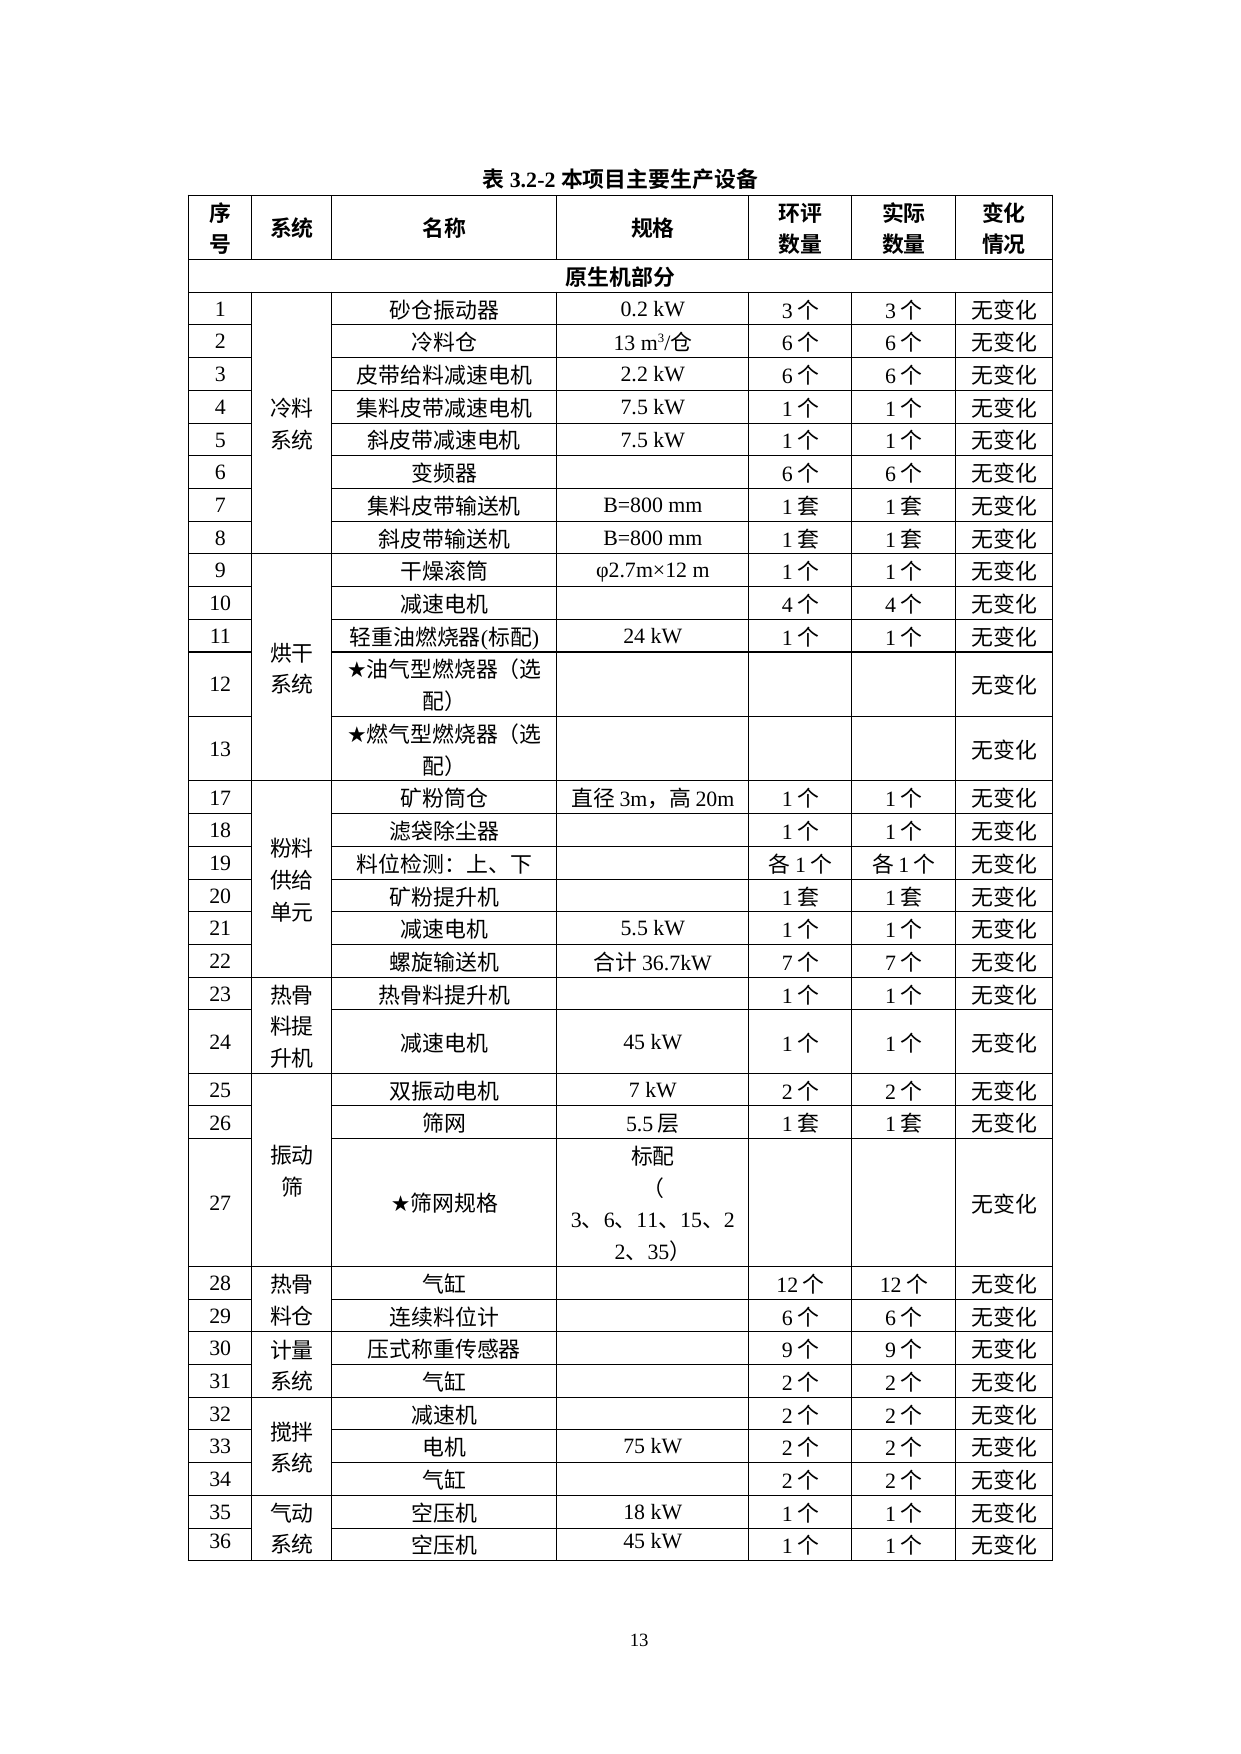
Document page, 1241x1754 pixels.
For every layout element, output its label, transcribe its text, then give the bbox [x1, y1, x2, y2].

table_cell 23 [189, 978, 251, 1009]
table_cell 搅拌系统 [252, 1398, 331, 1495]
table_cell 12 [189, 653, 251, 716]
table_cell 斜皮带输送机 [332, 522, 556, 553]
table_cell 气缸 [332, 1463, 556, 1495]
table_cell 1个 [749, 1496, 851, 1527]
table_cell 6 [189, 456, 251, 488]
table_cell 无变化 [956, 587, 1052, 619]
table_cell 无变化 [956, 1267, 1052, 1298]
table_cell 皮带给料减速电机 [332, 358, 556, 390]
table_cell 各1个 [852, 847, 955, 878]
table_cell 1个 [852, 554, 955, 586]
table_header 规格 [557, 196, 748, 259]
table_cell 10 [189, 587, 251, 619]
table_cell 矿粉提升机 [332, 880, 556, 911]
table_cell 24 kW [557, 620, 748, 651]
table_cell 1个 [852, 391, 955, 422]
table_cell 轻重油燃烧器(标配) [332, 620, 556, 651]
table_cell 1个 [749, 781, 851, 813]
table_cell 压式称重传感器 [332, 1332, 556, 1364]
table_cell 冷料仓 [332, 325, 556, 357]
table_cell 1个 [852, 620, 955, 651]
table_cell ★筛网规格 [332, 1139, 556, 1266]
table_cell 无变化 [956, 456, 1052, 488]
table_cell 集料皮带减速电机 [332, 391, 556, 422]
table_cell 无变化 [956, 945, 1052, 977]
table_cell 空压机 [332, 1496, 556, 1527]
table_cell 无变化 [956, 1496, 1052, 1527]
table_cell 干燥滚筒 [332, 554, 556, 586]
table_cell 7个 [749, 945, 851, 977]
table_cell 无变化 [956, 325, 1052, 357]
table_cell [749, 717, 851, 780]
table_cell 31 [189, 1365, 251, 1397]
table_cell 17 [189, 781, 251, 813]
table_cell 电机 [332, 1430, 556, 1462]
table_cell 无变化 [956, 489, 1052, 521]
table_cell 5.5 kW [557, 912, 748, 944]
table_cell 7.5 kW [557, 391, 748, 422]
table_cell 无变化 [956, 293, 1052, 324]
table_cell 无变化 [956, 1106, 1052, 1138]
table_cell 气动系统 [252, 1496, 331, 1560]
table_cell 35 [189, 1496, 251, 1527]
table_cell 36 [189, 1529, 251, 1560]
table_cell [557, 978, 748, 1009]
table_cell 1套 [852, 489, 955, 521]
table_cell 18 kW [557, 1496, 748, 1527]
table_cell 1个 [852, 814, 955, 846]
table_cell 13 [189, 717, 251, 780]
table_header 系统 [252, 196, 331, 259]
table_cell 滤袋除尘器 [332, 814, 556, 846]
table_cell 2个 [749, 1463, 851, 1495]
table_cell 2 [189, 325, 251, 357]
table_cell 无变化 [956, 554, 1052, 586]
table_cell [557, 1267, 748, 1298]
table_cell 1个 [852, 781, 955, 813]
table_cell 3个 [749, 293, 851, 324]
table_cell [557, 1398, 748, 1429]
table_cell 原生机部分 [189, 260, 1052, 292]
table_cell 标配（3、6、11、15、22、35） [557, 1139, 748, 1266]
table_cell 5 [189, 424, 251, 455]
table_cell 7 [189, 489, 251, 521]
table_cell 无变化 [956, 847, 1052, 878]
table_cell 1个 [852, 424, 955, 455]
table_cell 无变化 [956, 912, 1052, 944]
table_cell 1套 [852, 522, 955, 553]
table_cell 无变化 [956, 424, 1052, 455]
table_cell 6个 [749, 358, 851, 390]
table_cell 无变化 [956, 978, 1052, 1009]
table_cell 29 [189, 1300, 251, 1331]
table_cell 空压机 [332, 1529, 556, 1560]
table_cell 9 [189, 554, 251, 586]
table_cell 无变化 [956, 880, 1052, 911]
table_cell 减速机 [332, 1398, 556, 1429]
table_cell 无变化 [956, 1300, 1052, 1331]
table_cell 1个 [749, 814, 851, 846]
table_cell 2个 [749, 1398, 851, 1429]
table_cell [749, 653, 851, 716]
table_header 名称 [332, 196, 556, 259]
table_cell 矿粉筒仓 [332, 781, 556, 813]
table_cell 斜皮带减速电机 [332, 424, 556, 455]
table_cell 24 [189, 1010, 251, 1073]
table_cell ★燃气型燃烧器（选配） [332, 717, 556, 780]
table_cell 合计36.7kW [557, 945, 748, 977]
table_cell 7个 [852, 945, 955, 977]
table_cell 无变化 [956, 391, 1052, 422]
table_cell 19 [189, 847, 251, 878]
table_cell 5.5层 [557, 1106, 748, 1138]
table_cell 无变化 [956, 814, 1052, 846]
table_cell 1套 [852, 880, 955, 911]
table_cell 2个 [852, 1430, 955, 1462]
table_cell 2个 [749, 1430, 851, 1462]
table_cell 1个 [749, 1529, 851, 1560]
table_cell 6个 [749, 325, 851, 357]
table_cell [852, 717, 955, 780]
table_cell 2个 [749, 1365, 851, 1397]
table_cell 0.2 kW [557, 293, 748, 324]
table_cell 计量系统 [252, 1332, 331, 1397]
table_cell 7 kW [557, 1074, 748, 1105]
table_cell 无变化 [956, 1365, 1052, 1397]
table_cell 11 [189, 620, 251, 651]
table_cell 6个 [852, 456, 955, 488]
table_cell 变频器 [332, 456, 556, 488]
table_cell 26 [189, 1106, 251, 1138]
table_cell 1套 [749, 880, 851, 911]
table_cell 无变化 [956, 653, 1052, 716]
table_cell 12个 [749, 1267, 851, 1298]
table_cell 9个 [852, 1332, 955, 1364]
table_cell 22 [189, 945, 251, 977]
table_cell 45 kW [557, 1010, 748, 1073]
text 表 3.2-2 本项目主要生产设备 [187, 162, 1053, 194]
table_cell 34 [189, 1463, 251, 1495]
table_cell 9个 [749, 1332, 851, 1364]
table_cell 2个 [749, 1074, 851, 1105]
table_cell 冷料 系统 [252, 293, 331, 553]
table_cell 集料皮带输送机 [332, 489, 556, 521]
table_cell 热骨料提升机 [332, 978, 556, 1009]
table_cell 减速电机 [332, 1010, 556, 1073]
table_cell [852, 653, 955, 716]
table_cell 无变化 [956, 1529, 1052, 1560]
table_cell 28 [189, 1267, 251, 1298]
table_cell 1个 [852, 912, 955, 944]
table_cell 1 [189, 293, 251, 324]
table_cell 45 kW [557, 1529, 748, 1560]
table_cell 25 [189, 1074, 251, 1105]
table_cell 连续料位计 [332, 1300, 556, 1331]
table_cell 4个 [852, 587, 955, 619]
table_cell 热骨料仓 [252, 1267, 331, 1331]
table_cell [557, 717, 748, 780]
table_cell 无变化 [956, 358, 1052, 390]
table_cell B=800 mm [557, 522, 748, 553]
table_cell B=800 mm [557, 489, 748, 521]
table_cell 2.2 kW [557, 358, 748, 390]
table_cell [557, 1365, 748, 1397]
table_cell 减速电机 [332, 587, 556, 619]
table_header 环评 数量 [749, 196, 851, 259]
table_cell 气缸 [332, 1365, 556, 1397]
table_cell 无变化 [956, 620, 1052, 651]
table_cell [749, 1139, 851, 1266]
table_cell 1个 [749, 391, 851, 422]
table_cell 无变化 [956, 1332, 1052, 1364]
table_cell 21 [189, 912, 251, 944]
table_cell 33 [189, 1430, 251, 1462]
table_cell 18 [189, 814, 251, 846]
table_cell 1个 [852, 1529, 955, 1560]
table_cell 3 [189, 358, 251, 390]
table_cell 20 [189, 880, 251, 911]
table_cell 1个 [749, 424, 851, 455]
table_cell 13 m3/仓 [557, 325, 748, 357]
table_cell 气缸 [332, 1267, 556, 1298]
table_header 实际 数量 [852, 196, 955, 259]
table_cell 12个 [852, 1267, 955, 1298]
table_cell 直径3m，高20m [557, 781, 748, 813]
table_cell [557, 456, 748, 488]
table_cell 75 kW [557, 1430, 748, 1462]
table_cell 1套 [852, 1106, 955, 1138]
table_cell [557, 880, 748, 911]
table_cell 1套 [749, 1106, 851, 1138]
table_cell 1套 [749, 522, 851, 553]
table_cell 无变化 [956, 1010, 1052, 1073]
table_cell 1个 [749, 1010, 851, 1073]
table_cell 无变化 [956, 1074, 1052, 1105]
table_cell 30 [189, 1332, 251, 1364]
table_cell 热骨料提升机 [252, 978, 331, 1073]
table_cell 32 [189, 1398, 251, 1429]
table_cell [557, 653, 748, 716]
table_cell 1个 [852, 1496, 955, 1527]
table_header 变化 情况 [956, 196, 1052, 259]
table_cell 6个 [852, 1300, 955, 1331]
table_cell [557, 847, 748, 878]
table_cell 无变化 [956, 1463, 1052, 1495]
table_cell 1个 [749, 978, 851, 1009]
table_cell 4 [189, 391, 251, 422]
table_cell 4个 [749, 587, 851, 619]
table_cell 6个 [749, 456, 851, 488]
table_cell 无变化 [956, 1430, 1052, 1462]
table_cell [557, 1332, 748, 1364]
table_cell ★油气型燃烧器（选配） [332, 653, 556, 716]
table_cell φ2.7m×12 m [557, 554, 748, 586]
table_cell 3个 [852, 293, 955, 324]
table_cell 无变化 [956, 522, 1052, 553]
table_cell 筛网 [332, 1106, 556, 1138]
table_cell 1个 [852, 1010, 955, 1073]
table_cell 无变化 [956, 1139, 1052, 1266]
table_cell 1个 [749, 620, 851, 651]
table_cell 无变化 [956, 1398, 1052, 1429]
table_cell 无变化 [956, 781, 1052, 813]
table_cell 2个 [852, 1365, 955, 1397]
table_cell [557, 587, 748, 619]
table_cell 8 [189, 522, 251, 553]
table_cell [852, 1139, 955, 1266]
table_cell 1个 [852, 978, 955, 1009]
table_cell 无变化 [956, 717, 1052, 780]
table_cell 振动筛 [252, 1074, 331, 1266]
table_cell 减速电机 [332, 912, 556, 944]
table_cell 螺旋输送机 [332, 945, 556, 977]
table_cell 2个 [852, 1463, 955, 1495]
table_cell 7.5 kW [557, 424, 748, 455]
table_header 序号 [189, 196, 251, 259]
table_cell 27 [189, 1139, 251, 1266]
table_cell [557, 814, 748, 846]
table_cell [557, 1463, 748, 1495]
table_cell 2个 [852, 1398, 955, 1429]
table_cell 6个 [749, 1300, 851, 1331]
table_cell 2个 [852, 1074, 955, 1105]
table_cell [557, 1300, 748, 1331]
table_cell 料位检测：上、下 [332, 847, 556, 878]
table_cell 烘干系统 [252, 554, 331, 780]
table_cell 双振动电机 [332, 1074, 556, 1105]
table_cell 1个 [749, 554, 851, 586]
table_cell 砂仓振动器 [332, 293, 556, 324]
table_cell 粉料供给单元 [252, 781, 331, 977]
table_cell 6个 [852, 325, 955, 357]
table_cell 1个 [749, 912, 851, 944]
table_cell 6个 [852, 358, 955, 390]
table_cell 各1个 [749, 847, 851, 878]
table_cell 1套 [749, 489, 851, 521]
